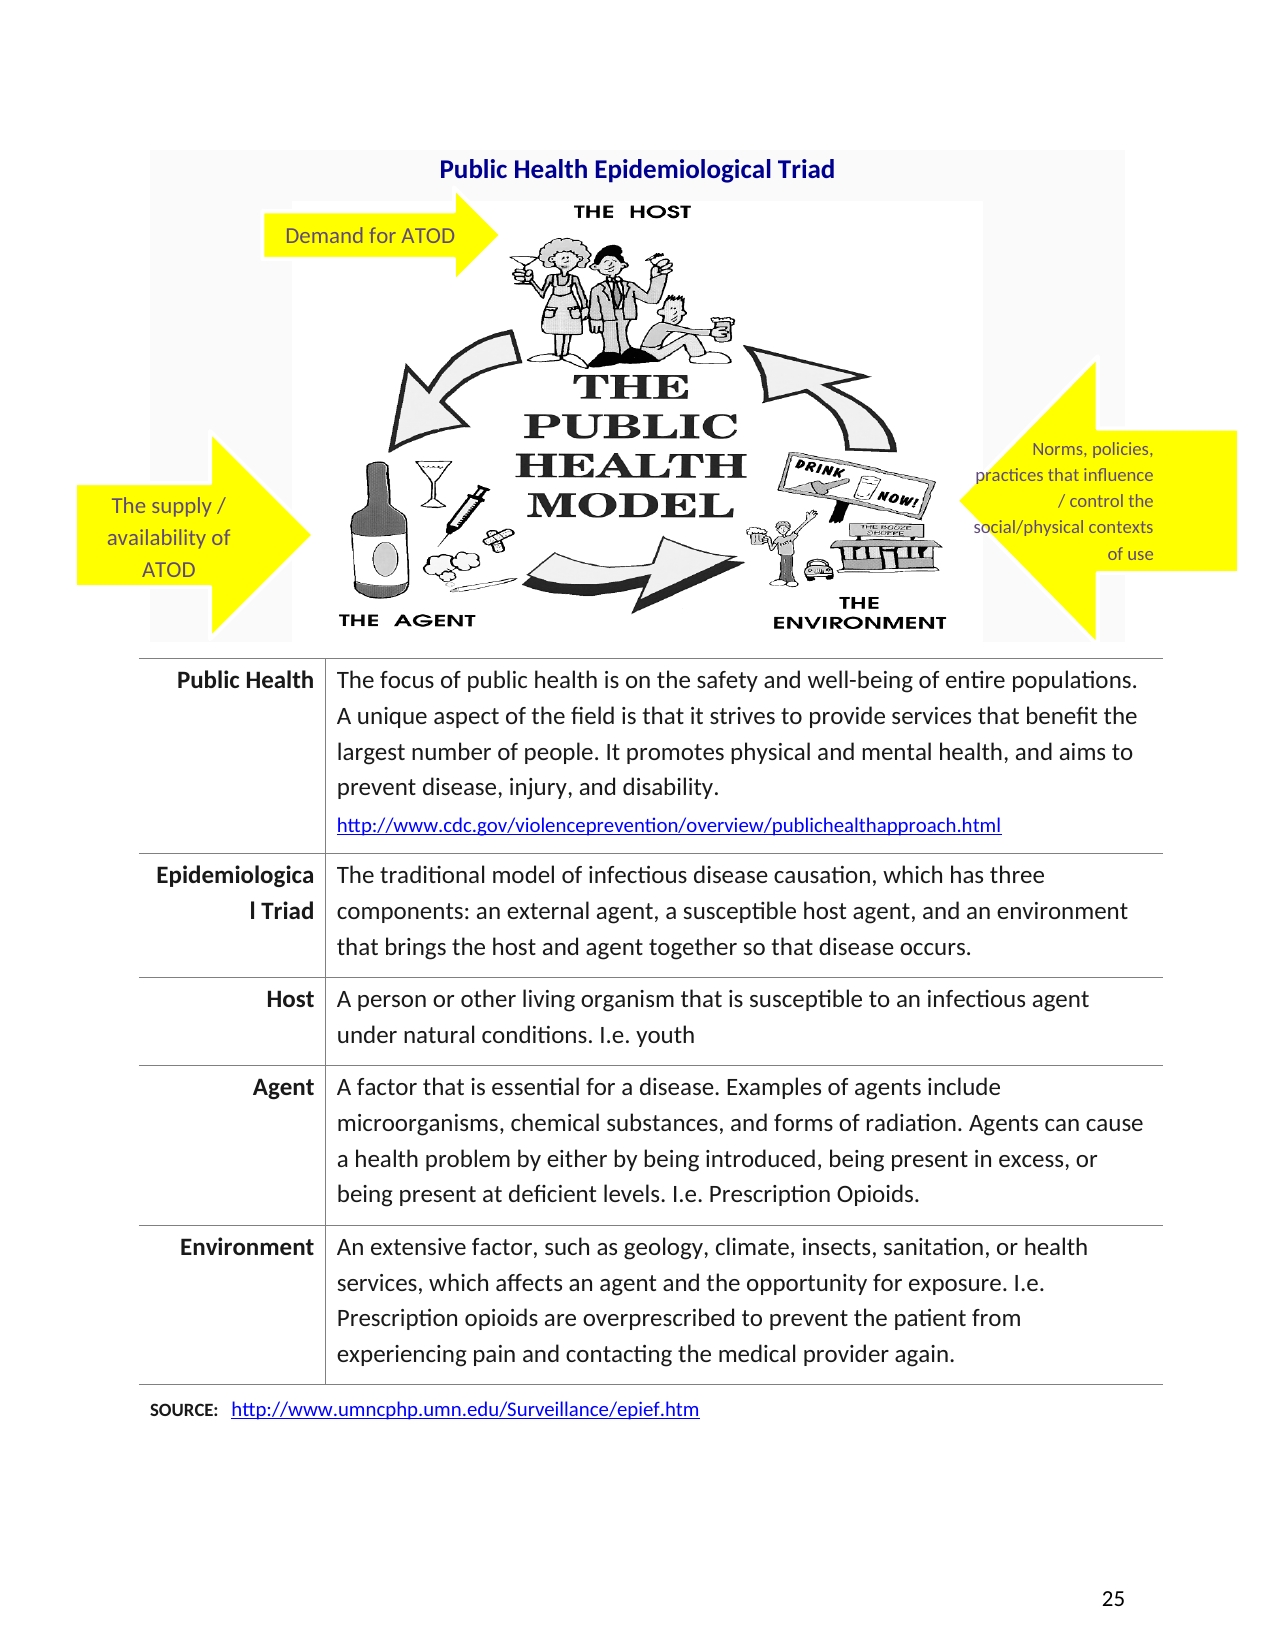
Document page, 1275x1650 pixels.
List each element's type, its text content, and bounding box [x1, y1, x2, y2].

table_header Public Health [139, 659, 325, 853]
table_cell The traditional model of infectious disease causation, which has three components: an external agent, a susceptible host agent, and an environment that brings the host and agent together so that disease occurs. [326, 854, 1162, 977]
table_cell Epidemiological Triad [139, 854, 325, 977]
text Public Health Epidemiological Triad [150, 150, 1125, 186]
table_header The focus of public health is on the safety and well-being of entire populations. A unique aspect of the field is that it strives to provide services that benefit the largest number of people. It promotes physical and mental health, and aims to prevent disease, injury, and disability. http://www.cdc.gov/violenceprevention/overview/publichealthapproach.html [326, 659, 1162, 853]
table_cell SOURCE: http://www.umncphp.umn.edu/Surveillance/epief.htm [139, 1385, 1162, 1437]
table_cell A factor that is essential for a disease. Examples of agents include microorganisms, chemical substances, and forms of radiation. Agents can cause a health problem by either by being introduced, being present in excess, or being present at deficient levels. I.e. Prescription Opioids. [326, 1066, 1162, 1225]
table_cell An extensive factor, such as geology, climate, insects, sanitation, or health services, which affects an agent and the opportunity for exposure. I.e. Prescription opioids are overprescribed to prevent the patient from experiencing pain and contacting the medical provider again. [326, 1226, 1162, 1384]
table_cell Environment [139, 1226, 325, 1384]
table_cell Agent [139, 1066, 325, 1225]
table_cell A person or other living organism that is susceptible to an infectious agent under natural conditions. I.e. youth [326, 978, 1162, 1065]
table_cell Host [139, 978, 325, 1065]
